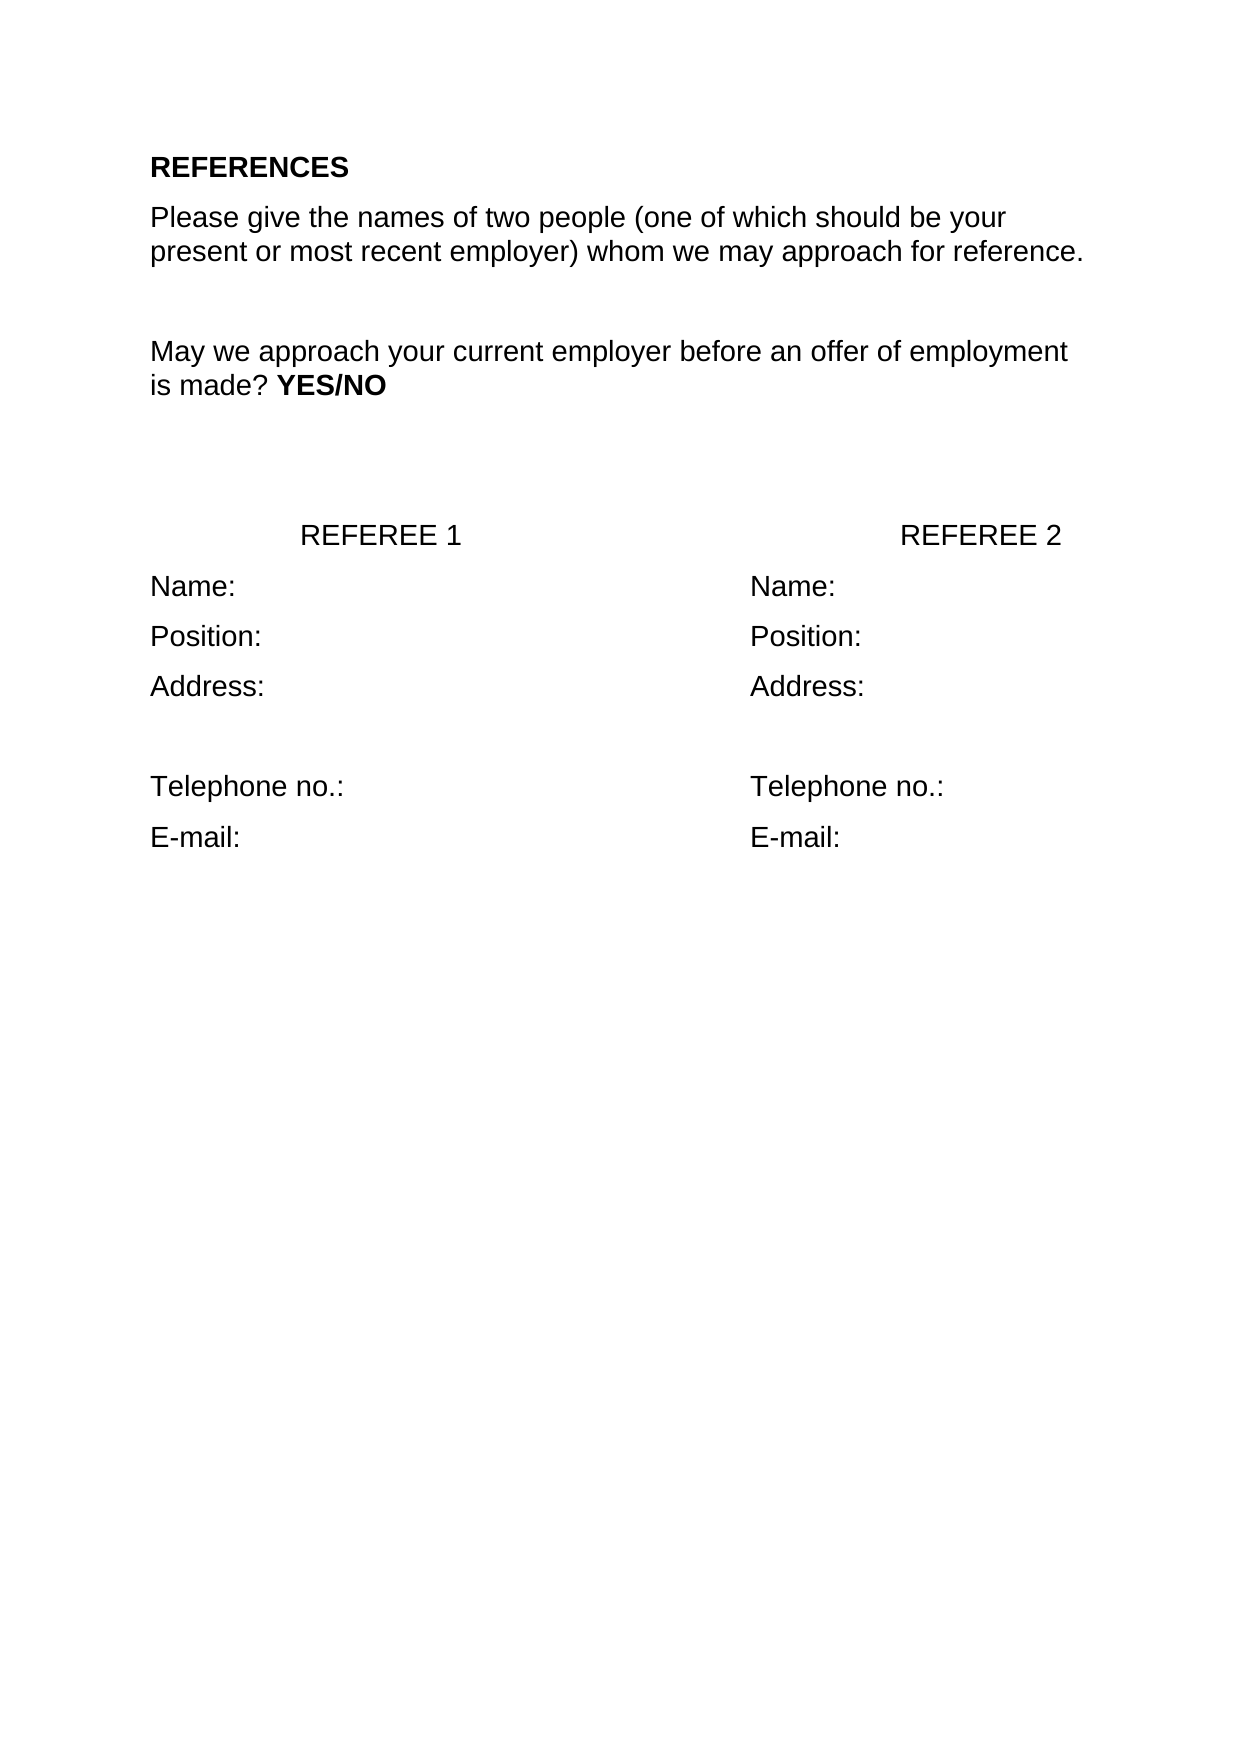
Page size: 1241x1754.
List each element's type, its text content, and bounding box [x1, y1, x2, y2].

text REFEREE 1 REFEREE 2 [225, 518, 1090, 552]
text E-mail: E-mail: [150, 819, 1090, 853]
text REFERENCES [150, 150, 1090, 183]
text Position: Position: [150, 619, 1090, 652]
text Please give the names of two people (one of which should be your present or most recent employer) whom we may approach for reference. [150, 200, 1090, 267]
text Name: Name: [150, 568, 1090, 602]
text Address: Address: [150, 669, 1090, 702]
text Telephone no.: Telephone no.: [150, 769, 1090, 803]
text May we approach your current employer before an offer of employment is made? YES/NO [150, 334, 1090, 401]
